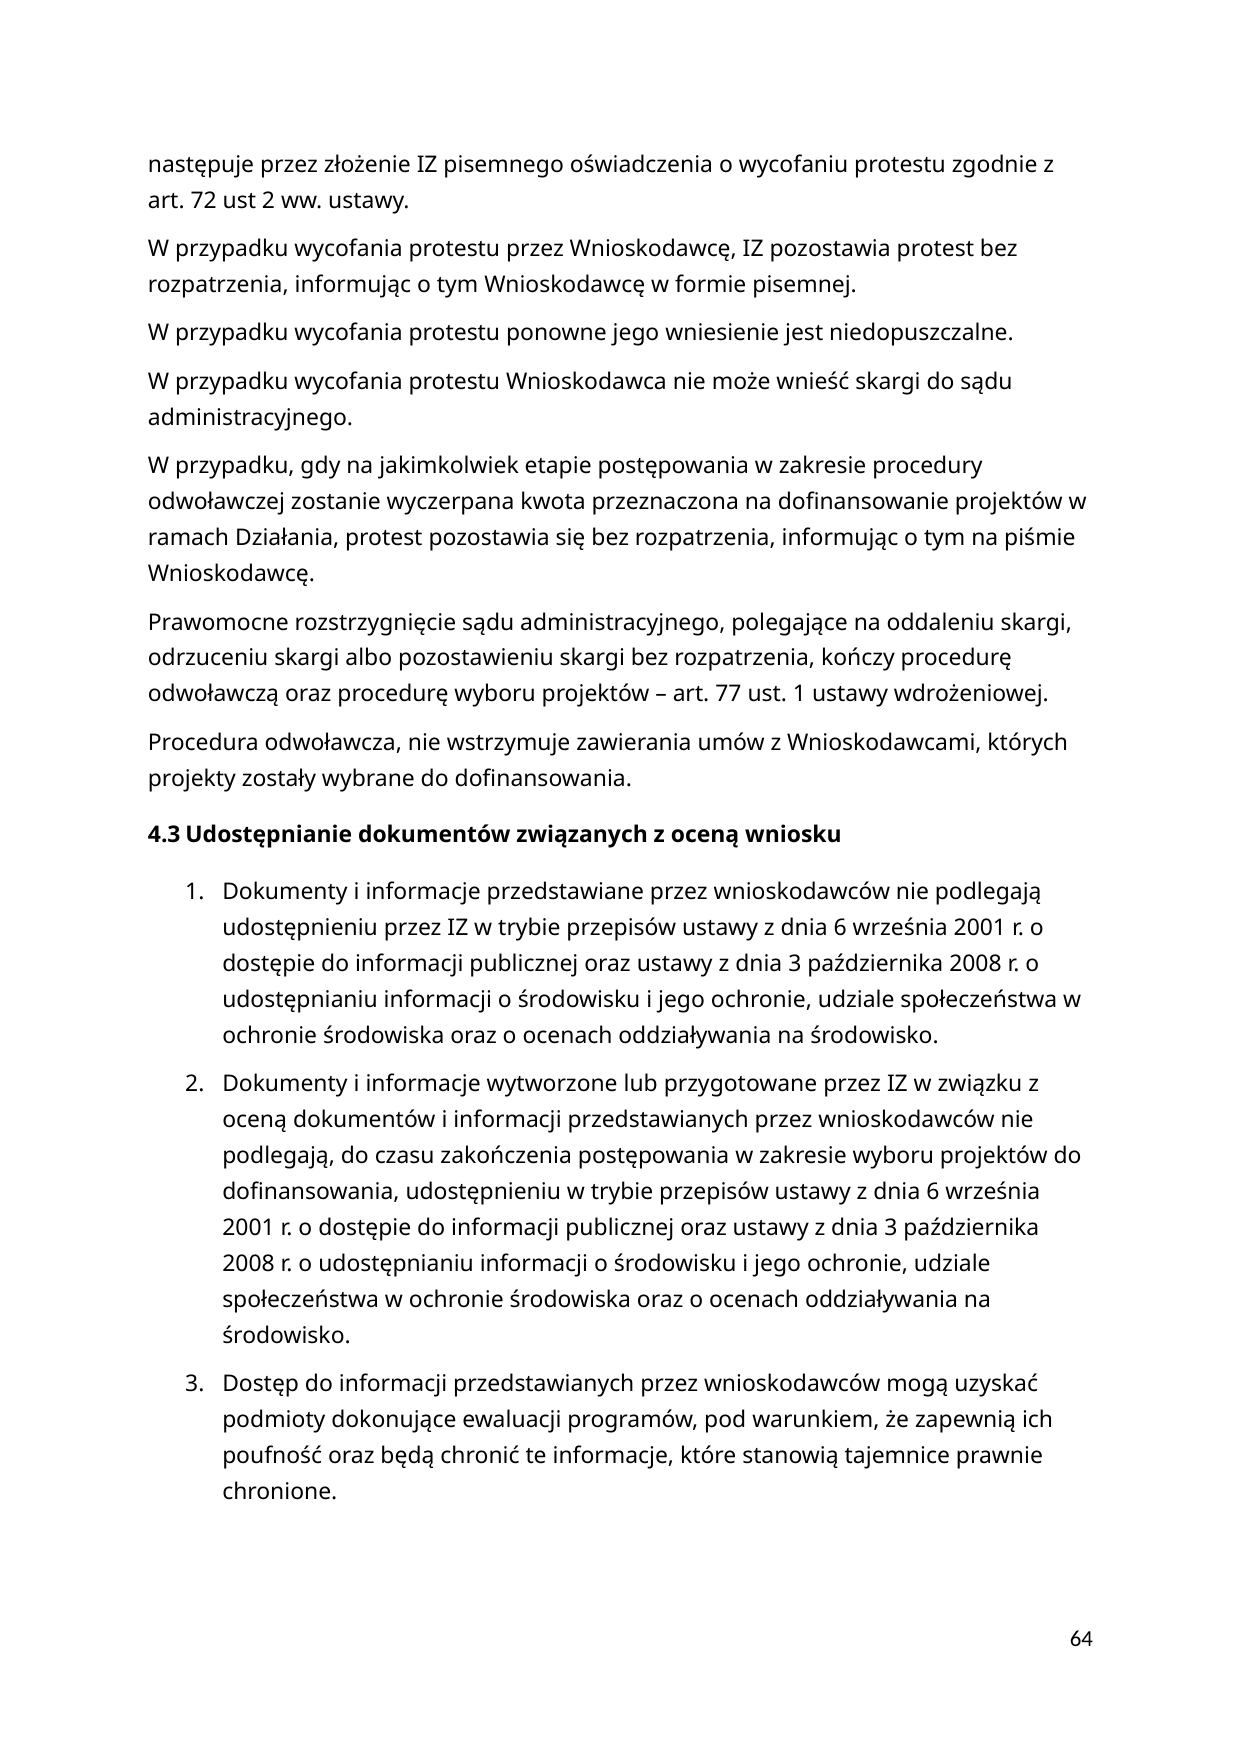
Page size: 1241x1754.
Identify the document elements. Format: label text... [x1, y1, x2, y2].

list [148, 148, 1093, 215]
list Dostęp do informacji przedstawianych przez wnioskodawców mogą uzyskać podmioty dokonujące ewaluacji programów, pod warunkiem, że zapewnią ich poufność oraz będą chronić te informacje, które stanowią tajemnice prawnie chronione. [185, 1367, 1093, 1506]
list W przypadku, gdy na jakimkolwiek etapie postępowania w zakresie procedury odwoławczej zostanie wyczerpana kwota przeznaczona na dofinansowanie projektów w ramach Działania, protest pozostawia się bez rozpatrzenia, informując o tym na piśmie Wnioskodawcę. [148, 449, 1093, 588]
list Dokumenty i informacje wytworzone lub przygotowane przez IZ w związku z oceną dokumentów i informacji przedstawianych przez wnioskodawców nie podlegają, do czasu zakończenia postępowania w zakresie wyboru projektów do dofinansowania, udostępnieniu w trybie przepisów ustawy z dnia 6 września 2001 r. o dostępie do informacji publicznej oraz ustawy z dnia 3 października 2008 r. o udostępnianiu informacji o środowisku i jego ochronie, udziale społeczeństwa w ochronie środowiska oraz o ocenach oddziaływania na środowisko. [185, 1067, 1093, 1350]
list W przypadku wycofania protestu Wnioskodawca nie może wnieść skargi do sądu administracyjnego. [148, 365, 1093, 432]
list W przypadku wycofania protestu przez Wnioskodawcę, IZ pozostawia protest bez rozpatrzenia, informując o tym Wnioskodawcę w formie pisemnej. [148, 232, 1093, 299]
list W przypadku wycofania protestu ponowne jego wniesienie jest niedopuszczalne. [148, 316, 1093, 348]
subtitle Udostępnianie dokumentów związanych z oceną wniosku [148, 818, 1093, 850]
list Prawomocne rozstrzygnięcie sądu administracyjnego, polegające na oddaleniu skargi, odrzuceniu skargi albo pozostawieniu skargi bez rozpatrzenia, kończy procedurę odwoławczą oraz procedurę wyboru projektów – art. 77 ust. 1 ustawy wdrożeniowej. [148, 605, 1093, 708]
list Dokumenty i informacje przedstawiane przez wnioskodawców nie podlegają udostępnieniu przez IZ w trybie przepisów ustawy z dnia 6 września 2001 r. o dostępie do informacji publicznej oraz ustawy z dnia 3 października 2008 r. o udostępnianiu informacji o środowisku i jego ochronie, udziale społeczeństwa w ochronie środowiska oraz o ocenach oddziaływania na środowisko. [185, 875, 1093, 1050]
list Procedura odwoławcza, nie wstrzymuje zawierania umów z Wnioskodawcami, których projekty zostały wybrane do dofinansowania. [148, 726, 1093, 793]
